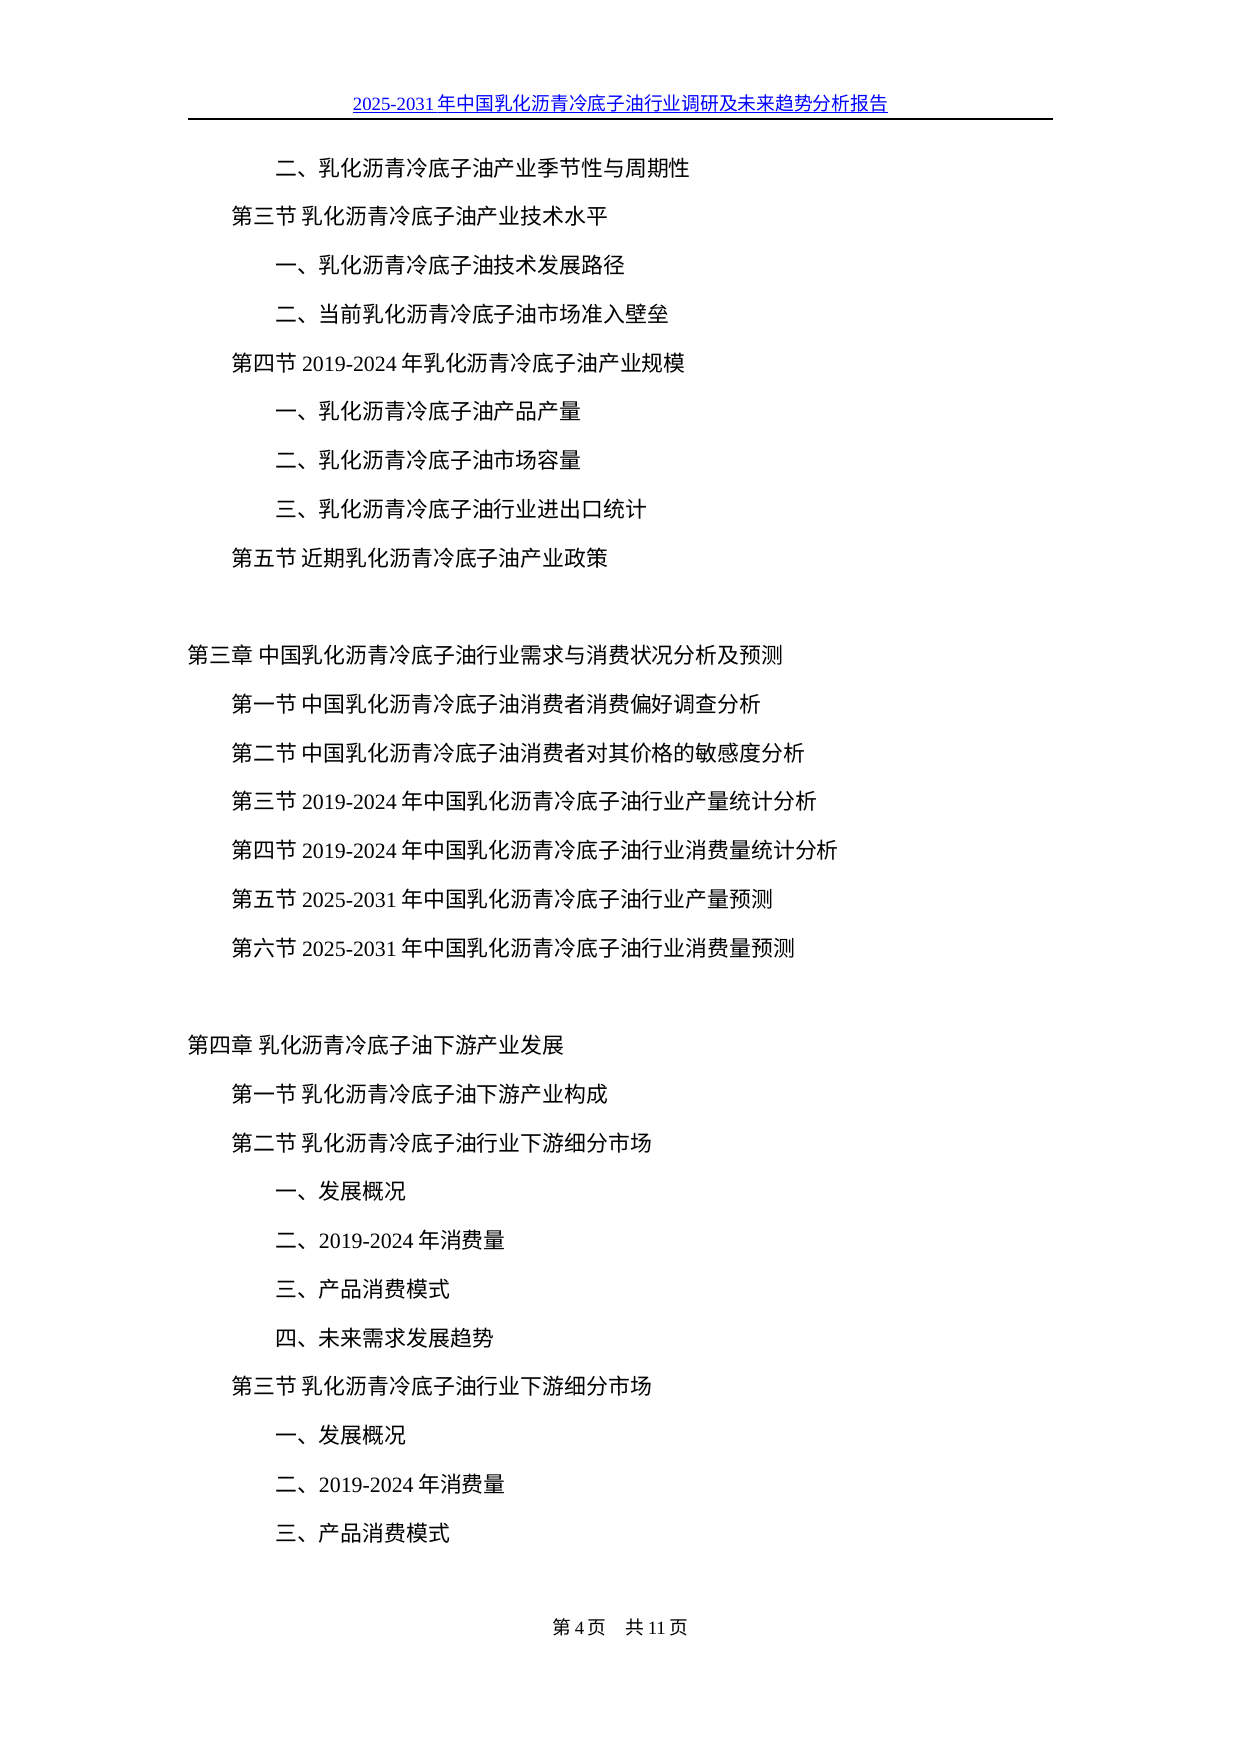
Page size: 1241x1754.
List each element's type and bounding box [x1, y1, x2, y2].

text [187, 150, 1053, 1548]
